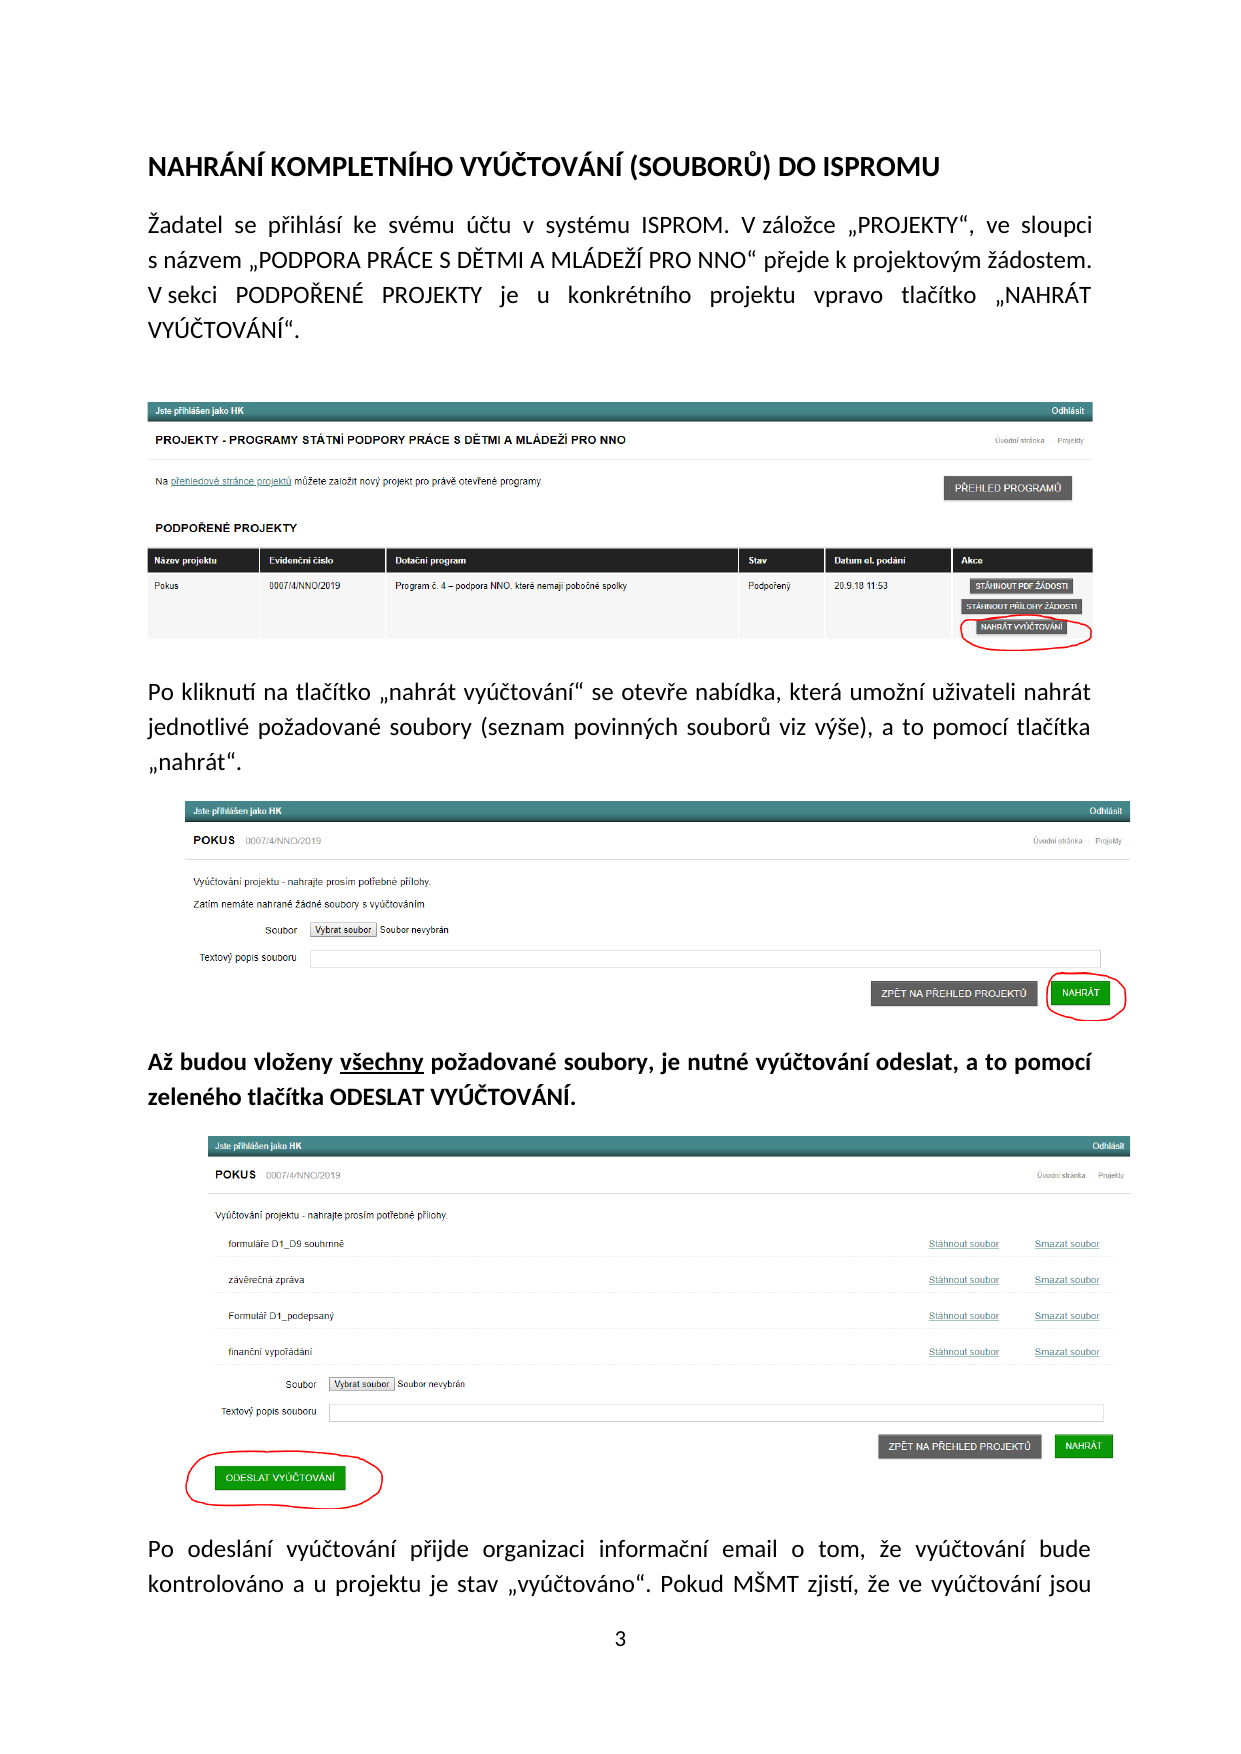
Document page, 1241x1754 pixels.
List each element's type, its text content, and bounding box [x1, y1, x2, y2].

subtitle Žadatel se přihlásí ke svému účtu v systému ISPROM. V záložce „PROJEKTY“, ve sloupci s názvem „PODPORA PRÁCE S DĚTMI A MLÁDEŽÍ PRO NNO“ přejde k projektovým žádostem. V sekci PODPOŘENÉ PROJEKTY je u konkrétního projektu vpravo tlačítko „NAHRÁT VYÚČTOVÁNÍ“. [148, 209, 1093, 345]
text Po kliknutí na tlačítko „nahrát vyúčtování“ se otevře nabídka, která umožní uživateli nahrát jednotlivé požadované soubory (seznam povinných souborů viz výše), a to pomocí tlačítka „nahrát“. [148, 676, 1093, 776]
text Až budou vloženy všechny požadované soubory, je nutné vyúčtování odeslat, a to pomocí zeleného tlačítka ODESLAT VYÚČTOVÁNÍ. [148, 1046, 1093, 1111]
picture [185, 1136, 1130, 1509]
text Nahrání kompletního vyúčtování (souborů) do ISPROMu [148, 148, 1093, 183]
picture [147, 402, 1093, 651]
picture [185, 801, 1130, 1021]
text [148, 1533, 1093, 1599]
